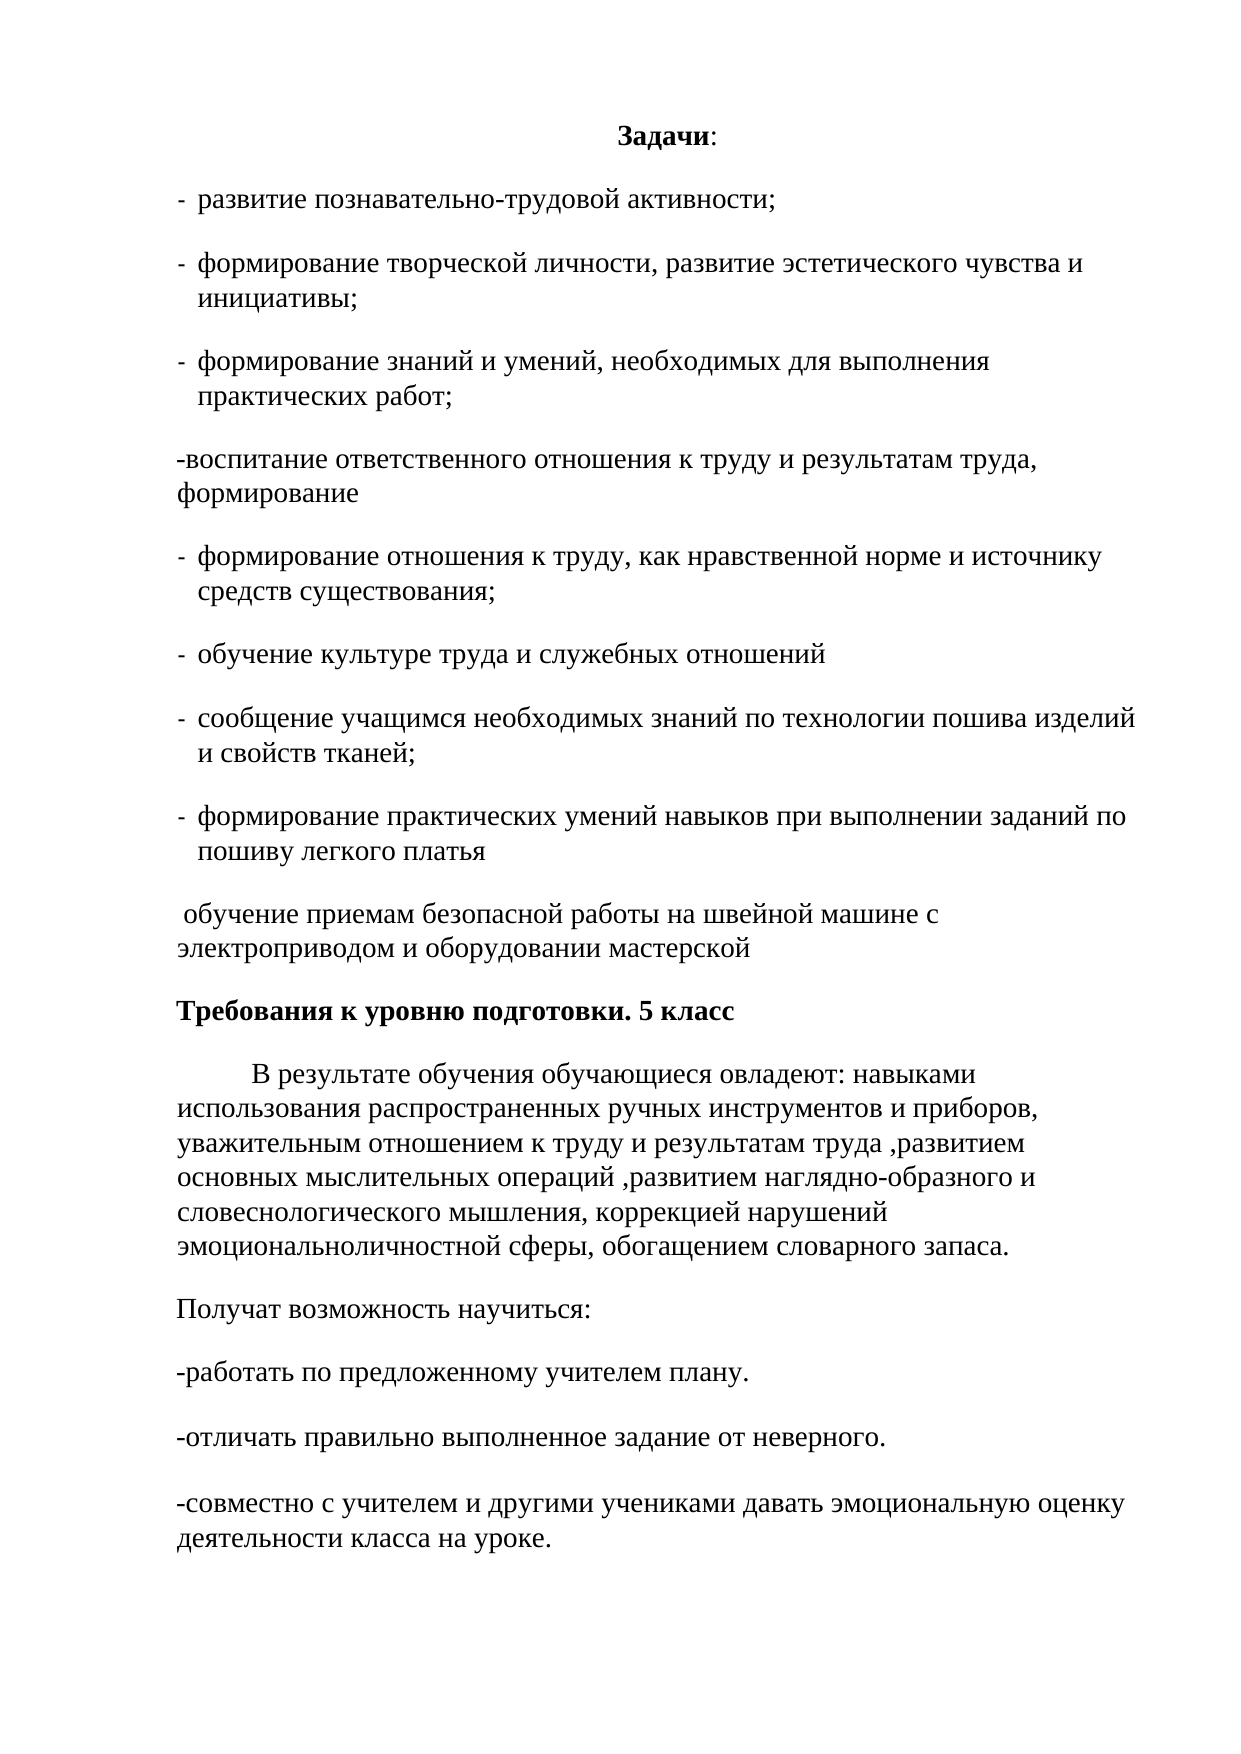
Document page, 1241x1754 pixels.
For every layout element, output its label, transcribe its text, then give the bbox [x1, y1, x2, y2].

text Получат возможность научиться: [176, 1291, 1153, 1325]
text Требования к уровню подготовки. 5 класс [176, 993, 1159, 1027]
list развитие познавательно-трудовой активности; [177, 181, 1153, 216]
text -отличать правильно выполненное задание от неверного. [176, 1419, 926, 1453]
list формирование творческой личности, развитие эстетического чувства и инициативы; [177, 245, 1153, 314]
text -совместно с учителем и другими учениками давать эмоциональную оценку деятельности класса на уроке. [176, 1485, 1153, 1553]
list формирование отношения к труду, как нравственной норме и источнику средств существования; [177, 538, 1153, 607]
text -воспитание ответственного отношения к труду и результатам труда, формирование [176, 441, 1153, 509]
text -работать по предложенному учителем плану. [176, 1354, 926, 1387]
list формирование практических умений навыков при выполнении заданий по пошиву легкого платья [177, 798, 1153, 867]
text Задачи: [176, 118, 1159, 152]
list формирование знаний и умений, необходимых для выполнения практических работ; [177, 343, 1153, 412]
text обучение приемам безопасной работы на швейной машине с электроприводом и оборудовании мастерской [176, 896, 1153, 964]
list обучение культуре труда и служебных отношений [177, 636, 1153, 671]
list сообщение учащимся необходимых знаний по технологии пошива изделий и свойств тканей; [177, 700, 1153, 769]
text В результате обучения обучающиеся овладеют: навыками использования распространенных ручных инструментов и приборов, уважительным отношением к труду и результатам труда ,развитием основных мыслительных операций ,развитием наглядно-образного и словеснологического мышления, коррекцией нарушений эмоциональноличностной сферы, обогащением словарного запаса. [177, 1056, 1153, 1262]
